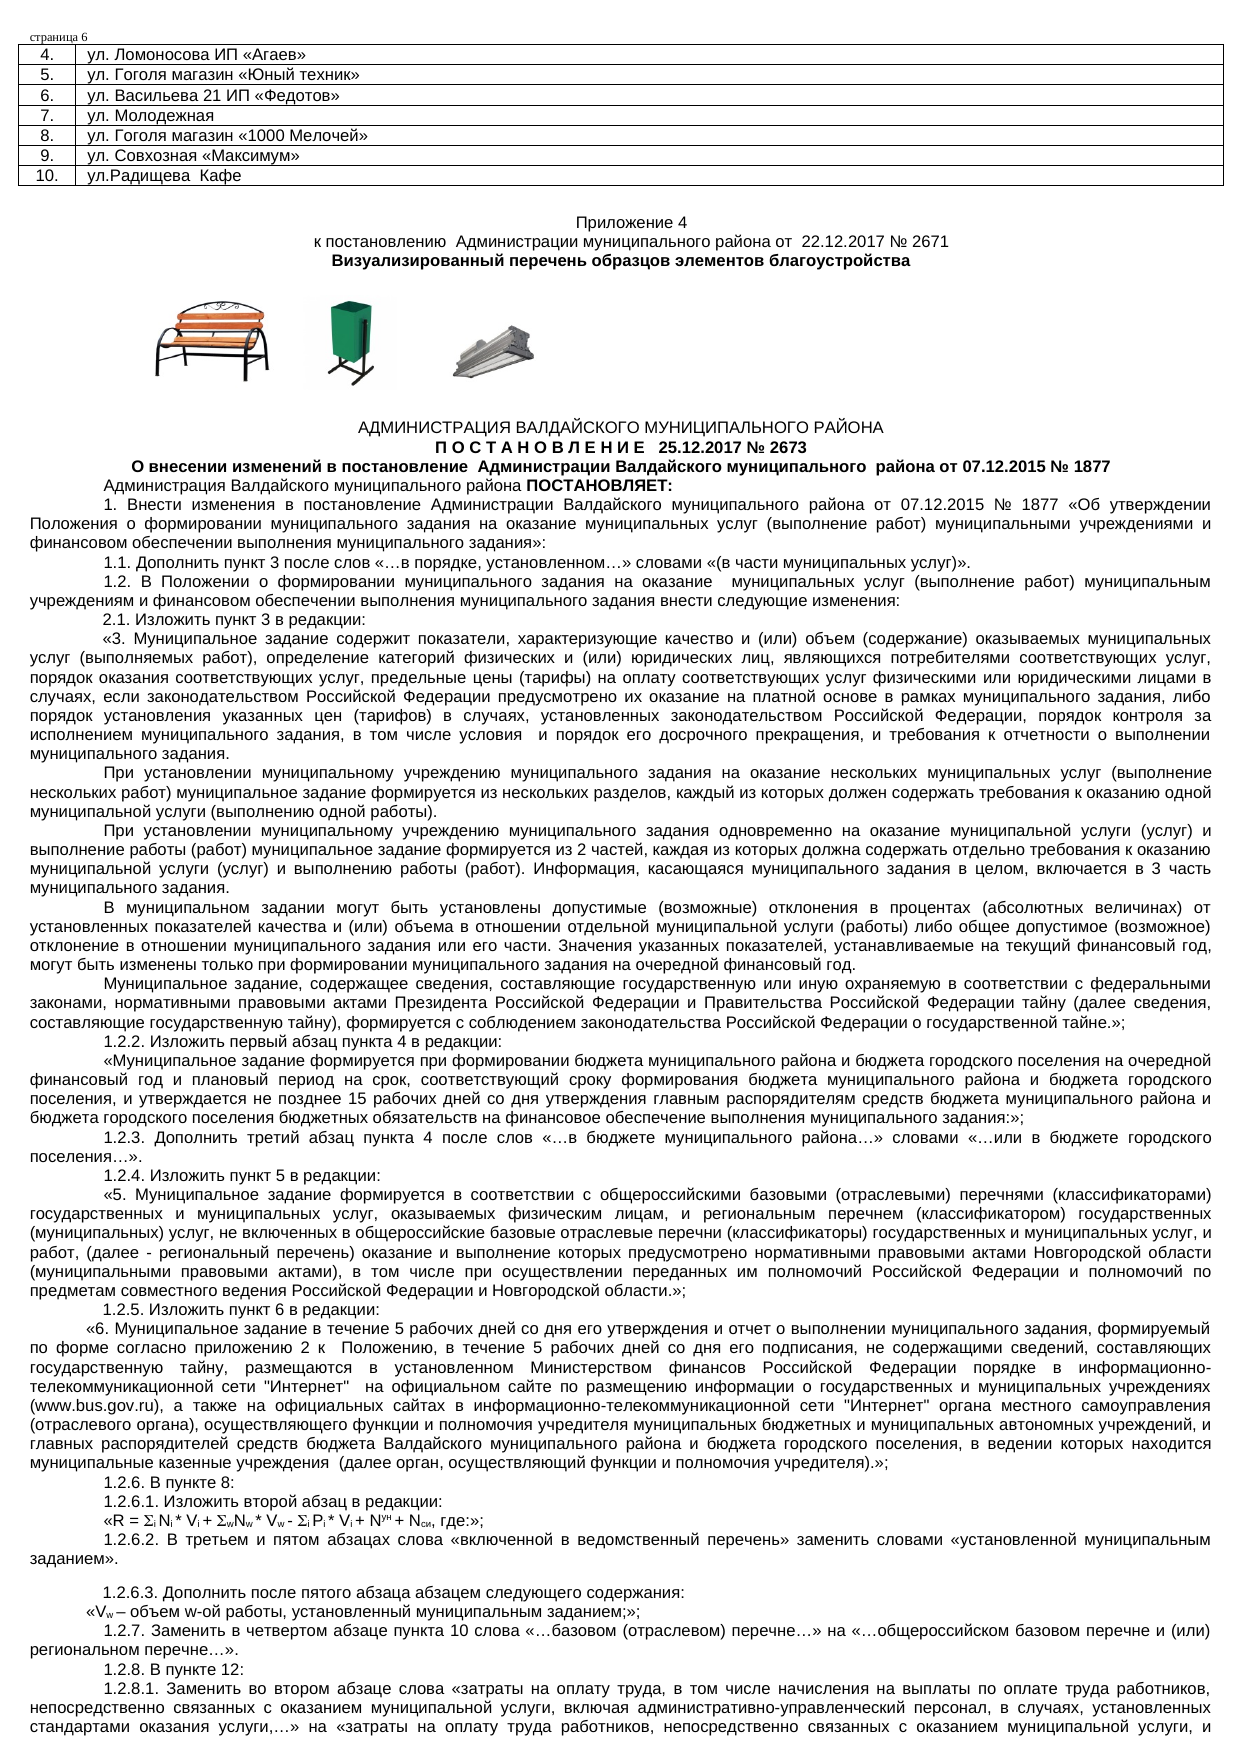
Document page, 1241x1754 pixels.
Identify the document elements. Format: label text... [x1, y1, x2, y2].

table_cell 7. [19, 106, 75, 125]
text 1. Внести изменения в постановление Администрации Валдайского муниципального района от 07.12.2015 № 1877 «Об утверждении Положения о формировании муниципального задания на оказание муниципальных услуг (выполнение работ) муниципальными учреждениями и финансовом обеспечении выполнения муниципального задания»: [29, 495, 1212, 552]
text 1.2.5. Изложить пункт 6 в редакции: [29, 1300, 1212, 1319]
subtitle П О С Т А Н О В Л Е Н И Е 25.12.2017 № 2673 [29, 437, 1212, 457]
text 1.1. Дополнить пункт 3 после слов «…в порядке, установленном…» словами «(в части муниципальных услуг)». [29, 552, 1212, 572]
text 1.2.8. В пункте 12: [29, 1659, 1212, 1678]
text «6. Муниципальное задание в течение 5 рабочих дней со дня его утверждения и отчет о выполнении муниципального задания, формируемый по форме согласно приложению 2 к Положению, в течение 5 рабочих дней со дня его подписания, не содержащими сведений, составляющих государственную тайну, размещаются в установленном Министерством финансов Российской Федерации порядке в информационно-телекоммуникационной сети "Интернет" на официальном сайте по размещению информации о государственных и муниципальных учреждениях (www.bus.gov.ru), а также на официальных сайтах в информационно-телекоммуникационной сети "Интернет" органа местного самоуправления (отраслевого органа), осуществляющего функции и полномочия учредителя муниципальных бюджетных и муниципальных автономных учреждений, и главных распорядителей средств бюджета Валдайского муниципального района и бюджета городского поселения, в ведении которых находится муниципальные казенные учреждения (далее орган, осуществляющий функции и полномочия учредителя).»; [29, 1319, 1212, 1472]
picture [136, 289, 290, 390]
subtitle Приложение 4 [44, 213, 1218, 232]
picture [303, 295, 398, 390]
text 1.2. В Положении о формировании муниципального задания на оказание муниципальных услуг (выполнение работ) муниципальным учреждениям и финансовом обеспечении выполнения муниципального задания внести следующие изменения: [29, 572, 1212, 610]
text В муниципальном задании могут быть установлены допустимые (возможные) отклонения в процентах (абсолютных величинах) от установленных показателей качества и (или) объема в отношении отдельной муниципальной услуги (работы) либо общее допустимое (возможное) отклонение в отношении муниципального задания или его части. Значения указанных показателей, устанавливаемые на текущий финансовый год, могут быть изменены только при формировании муниципального задания на очередной финансовый год. [29, 897, 1212, 974]
subtitle к постановлению Администрации муниципального района от 22.12.2017 № 2671 [44, 232, 1218, 251]
text «Vw – объем w-ой работы, установленный муниципальным заданием;»; [29, 1602, 1212, 1621]
table_cell ул. Гоголя магазин «1000 Мелочей» [76, 126, 1223, 145]
text 1.2.2. Изложить первый абзац пункта 4 в редакции: [29, 1032, 1212, 1051]
text 1.2.6. В пункте 8: [29, 1472, 1212, 1492]
text При установлении муниципальному учреждению муниципального задания одновременно на оказание муниципальной услуги (услуг) и выполнение работы (работ) муниципальное задание формируется из 2 частей, каждая из которых должна содержать отдельно требования к оказанию муниципальной услуги (услуг) и выполнению работы (работ). Информация, касающаяся муниципального задания в целом, включается в 3 часть муниципального задания. [29, 821, 1212, 897]
table_cell 6. [19, 85, 75, 104]
text 1.2.4. Изложить пункт 5 в редакции: [29, 1166, 1212, 1185]
table_cell 10. [19, 166, 75, 185]
table_cell 5. [19, 65, 75, 84]
picture [443, 311, 543, 390]
text «R = i Ni * Vi + wNw * Vw - i Pi * Vi + Nун + Nси, где:»; [29, 1511, 1212, 1530]
text О внесении изменений в постановление Администрации Валдайского муниципального района от 07.12.2015 № 1877 [29, 457, 1212, 476]
table_cell ул. Ломоносова ИП «Агаев» [76, 45, 1223, 64]
text «5. Муниципальное задание формируется в соответствии с общероссийскими базовыми (отраслевыми) перечнями (классификаторами) государственных и муниципальных услуг, оказываемых физическим лицам, и региональным перечнем (классификатором) государственных (муниципальных) услуг, не включенных в общероссийские базовые отраслевые перечни (классификаторы) государственных и муниципальных услуг, и работ, (далее - региональный перечень) оказание и выполнение которых предусмотрено нормативными правовыми актами Новгородской области (муниципальными правовыми актами), в том числе при осуществлении переданных им полномочий Российской Федерации и полномочий по предметам совместного ведения Российской Федерации и Новгородской области.»; [29, 1185, 1212, 1300]
text 1.2.6.1. Изложить второй абзац в редакции: [29, 1492, 1212, 1511]
subtitle АДМИНИСТРАЦИЯ ВАЛДАЙСКОГО МУНИЦИПАЛЬНОГО РАЙОНА [29, 418, 1212, 437]
table_cell ул. Гоголя магазин «Юный техник» [76, 65, 1223, 84]
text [29, 1678, 1212, 1736]
text 2.1. Изложить пункт 3 в редакции: [29, 610, 1212, 629]
text «3. Муниципальное задание содержит показатели, характеризующие качество и (или) объем (содержание) оказываемых муниципальных услуг (выполняемых работ), определение категорий физических и (или) юридических лиц, являющихся потребителями соответствующих услуг, порядок оказания соответствующих услуг, предельные цены (тарифы) на оплату соответствующих услуг физическими или юридическими лицами в случаях, если законодательством Российской Федерации предусмотрено их оказание на платной основе в рамках муниципального задания, либо порядок установления указанных цен (тарифов) в случаях, установленных законодательством Российской Федерации, порядок контроля за исполнением муниципального задания, в том числе условия и порядок его досрочного прекращения, и требования к отчетности о выполнении муниципального задания. [29, 629, 1212, 763]
text При установлении муниципальному учреждению муниципального задания на оказание нескольких муниципальных услуг (выполнение нескольких работ) муниципальное задание формируется из нескольких разделов, каждый из которых должен содержать требования к оказанию одной муниципальной услуги (выполнению одной работы). [29, 763, 1212, 821]
table_cell ул. Молодежная [76, 106, 1223, 125]
text 1.2.3. Дополнить третий абзац пункта 4 после слов «…в бюджете муниципального района…» словами «…или в бюджете городского поселения…». [29, 1127, 1212, 1166]
table_cell ул.Радищева Кафе [76, 166, 1223, 185]
text 1.2.6.2. В третьем и пятом абзацах слова «включенной в ведомственный перечень» заменить словами «установленной муниципальным заданием». [29, 1530, 1212, 1568]
table_cell ул. Совхозная «Максимум» [76, 146, 1223, 165]
table_cell 9. [19, 146, 75, 165]
table_cell 8. [19, 126, 75, 145]
table_cell 4. [19, 45, 75, 64]
text Администрация Валдайского муниципального района ПОСТАНОВЛЯЕТ: [29, 476, 1212, 495]
text 1.2.7. Заменить в четвертом абзаце пункта 10 слова «…базовом (отраслевом) перечне…» на «…общероссийском базовом перечне и (или) региональном перечне…». [29, 1621, 1212, 1659]
text Визуализированный перечень образцов элементов благоустройства [29, 251, 1212, 270]
text Муниципальное задание, содержащее сведения, составляющие государственную или иную охраняемую в соответствии с федеральными законами, нормативными правовыми актами Президента Российской Федерации и Правительства Российской Федерации тайну (далее сведения, составляющие государственную тайну), формируется с соблюдением законодательства Российской Федерации о государственной тайне.»; [29, 974, 1212, 1032]
table_cell ул. Васильева 21 ИП «Федотов» [76, 85, 1223, 104]
text «Муниципальное задание формируется при формировании бюджета муниципального района и бюджета городского поселения на очередной финансовый год и плановый период на срок, соответствующий сроку формирования бюджета муниципального района и бюджета городского поселения, и утверждается не позднее 15 рабочих дней со дня утверждения главным распорядителям средств бюджета муниципального района и бюджета городского поселения бюджетных обязательств на финансовое обеспечение выполнения муниципального задания:»; [29, 1051, 1212, 1127]
text 1.2.6.3. Дополнить после пятого абзаца абзацем следующего содержания: [29, 1568, 1212, 1602]
